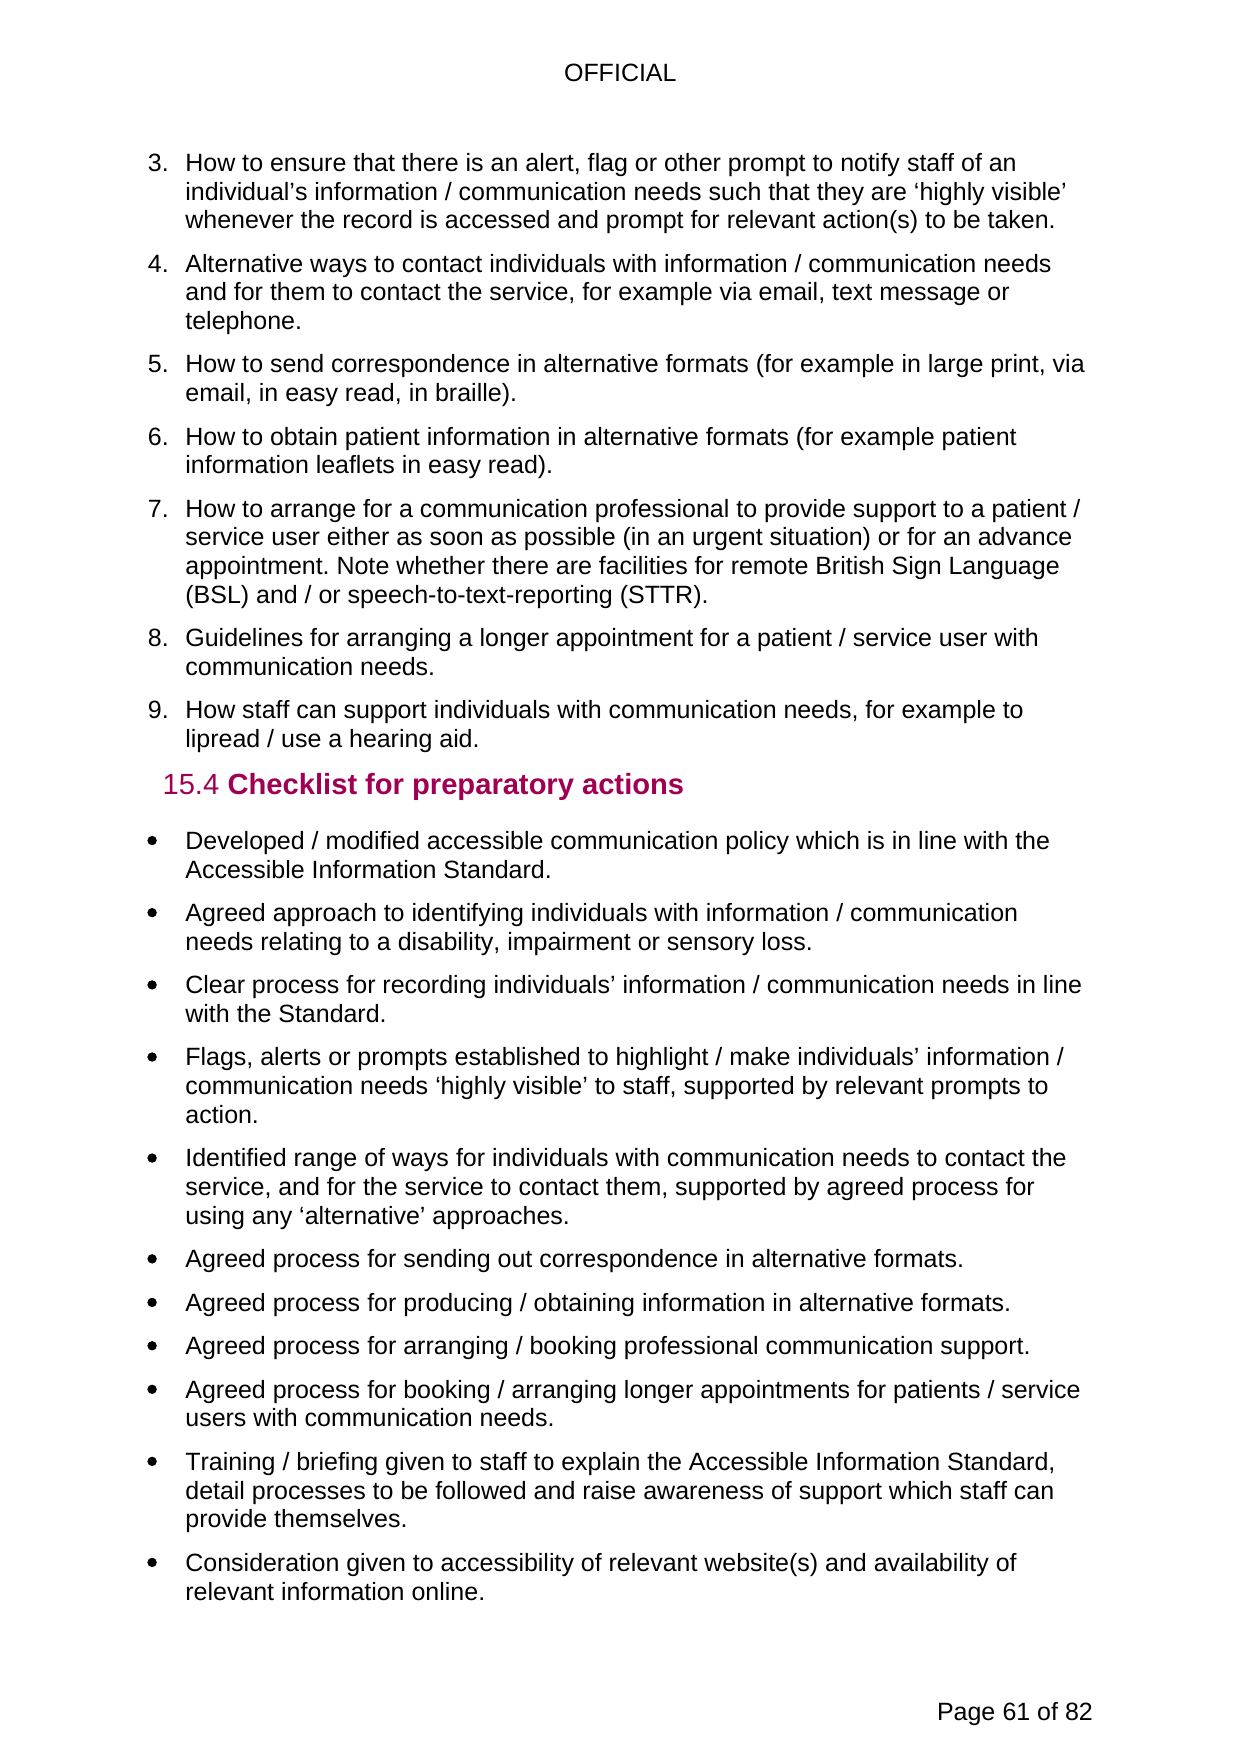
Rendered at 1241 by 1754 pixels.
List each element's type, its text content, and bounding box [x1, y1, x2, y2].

list How staff can support individuals with communication needs, for example to lipread / use a hearing aid. [148, 695, 1092, 753]
list Agreed approach to identifying individuals with information / communication needs relating to a disability, impairment or sensory loss. [148, 898, 1092, 956]
list Agreed process for producing / obtaining information in alternative formats. [148, 1288, 1092, 1317]
list Consideration given to accessibility of relevant website(s) and availability of relevant information online. [148, 1548, 1092, 1605]
list Clear process for recording individuals’ information / communication needs in line with the Standard. [148, 970, 1092, 1028]
list How to obtain patient information in alternative formats (for example patient information leaflets in easy read). [148, 421, 1092, 479]
list How to send correspondence in alternative formats (for example in large print, via email, in easy read, in braille). [148, 349, 1092, 407]
list Identified range of ways for individuals with communication needs to contact the service, and for the service to contact them, supported by agreed process for using any ‘alternative’ approaches. [148, 1143, 1092, 1230]
subtitle Checklist for preparatory actions [162, 767, 1092, 801]
list Flags, alerts or prompts established to highlight / make individuals’ information / communication needs ‘highly visible’ to staff, supported by relevant prompts to action. [148, 1042, 1092, 1129]
list Agreed process for arranging / booking professional communication support. [148, 1331, 1092, 1360]
list How to ensure that there is an alert, flag or other prompt to notify staff of an individual’s information / communication needs such that they are ‘highly visible’ whenever the record is accessed and prompt for relevant action(s) to be taken. [148, 148, 1092, 234]
list Developed / modified accessible communication policy which is in line with the Accessible Information Standard. [148, 826, 1092, 883]
list Training / briefing given to staff to explain the Accessible Information Standard, detail processes to be followed and raise awareness of support which staff can provide themselves. [148, 1447, 1092, 1533]
list Agreed process for sending out correspondence in alternative formats. [148, 1244, 1092, 1273]
list How to arrange for a communication professional to provide support to a patient / service user either as soon as possible (in an urgent situation) or for an advance appointment. Note whether there are facilities for remote British Sign Language (BSL) and / or speech-to-text-reporting (STTR). [148, 493, 1092, 608]
list Guidelines for arranging a longer appointment for a patient / service user with communication needs. [148, 623, 1092, 681]
list Alternative ways to contact individuals with information / communication needs and for them to contact the service, for example via email, text message or telephone. [148, 248, 1092, 335]
list Agreed process for booking / arranging longer appointments for patients / service users with communication needs. [148, 1374, 1092, 1432]
